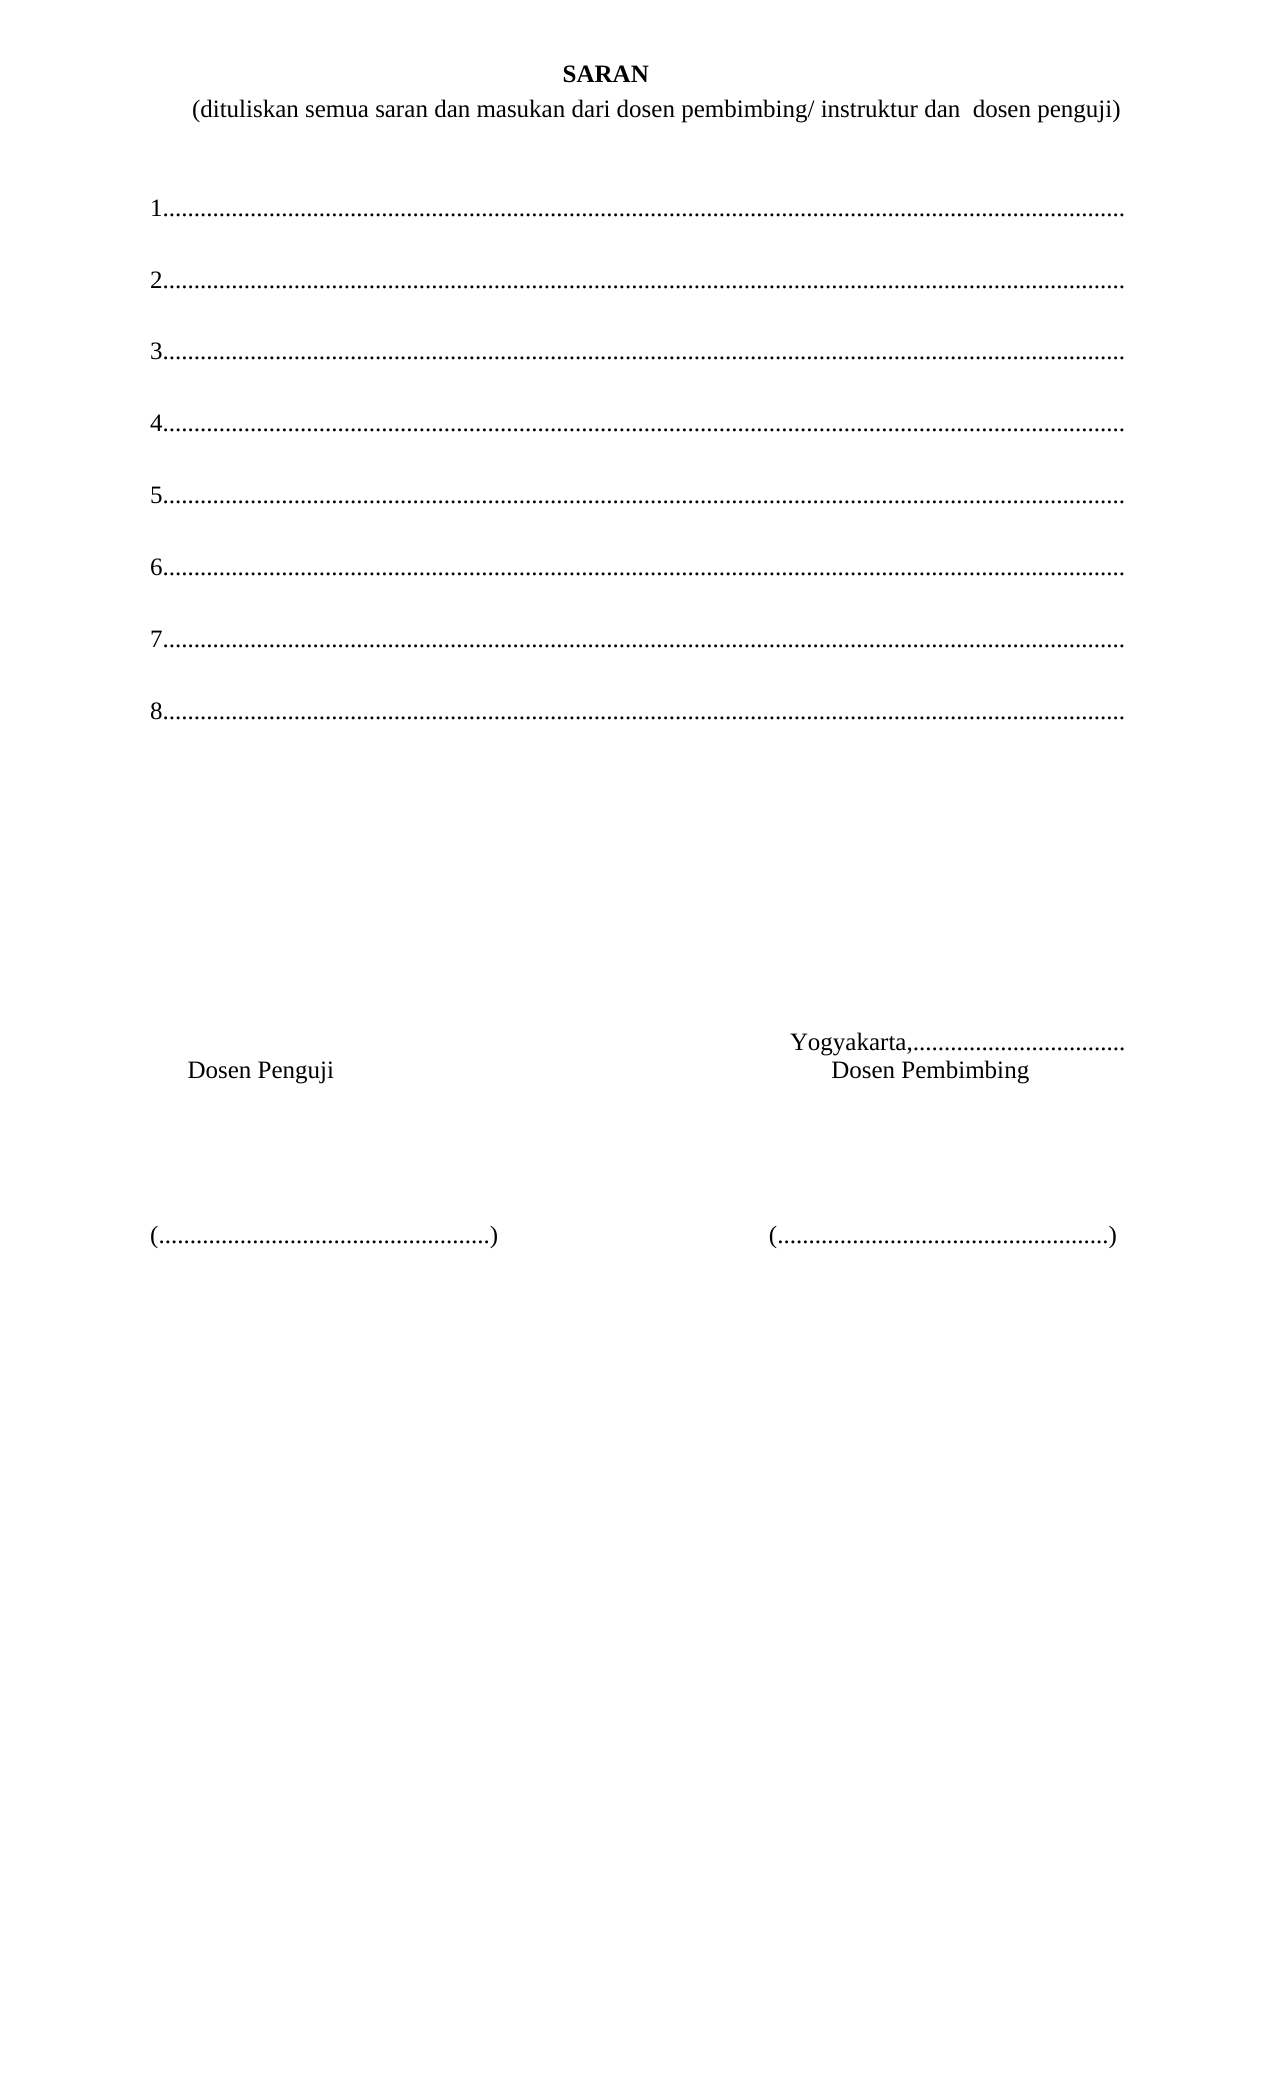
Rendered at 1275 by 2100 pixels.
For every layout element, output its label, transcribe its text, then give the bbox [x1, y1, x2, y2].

text 8.......................................................................................................................................................... [150, 696, 1125, 725]
text (.....................................................) (.....................................................) [150, 1220, 1125, 1249]
text Dosen Penguji Dosen Pembimbing [150, 1055, 1125, 1084]
text 2.......................................................................................................................................................... [150, 265, 1125, 293]
text 1.......................................................................................................................................................... [150, 193, 1125, 222]
text 6.......................................................................................................................................................... [150, 552, 1125, 581]
text 5.......................................................................................................................................................... [150, 480, 1125, 509]
text 4.......................................................................................................................................................... [150, 408, 1125, 437]
text 3.......................................................................................................................................................... [150, 337, 1125, 365]
text (dituliskan semua saran dan masukan dari dosen pembimbing/ instruktur dan dosen penguji) [150, 94, 1125, 123]
text SARAN [150, 59, 1125, 88]
text Yogyakarta,.................................. [150, 1027, 1125, 1055]
text 7.......................................................................................................................................................... [150, 624, 1125, 653]
